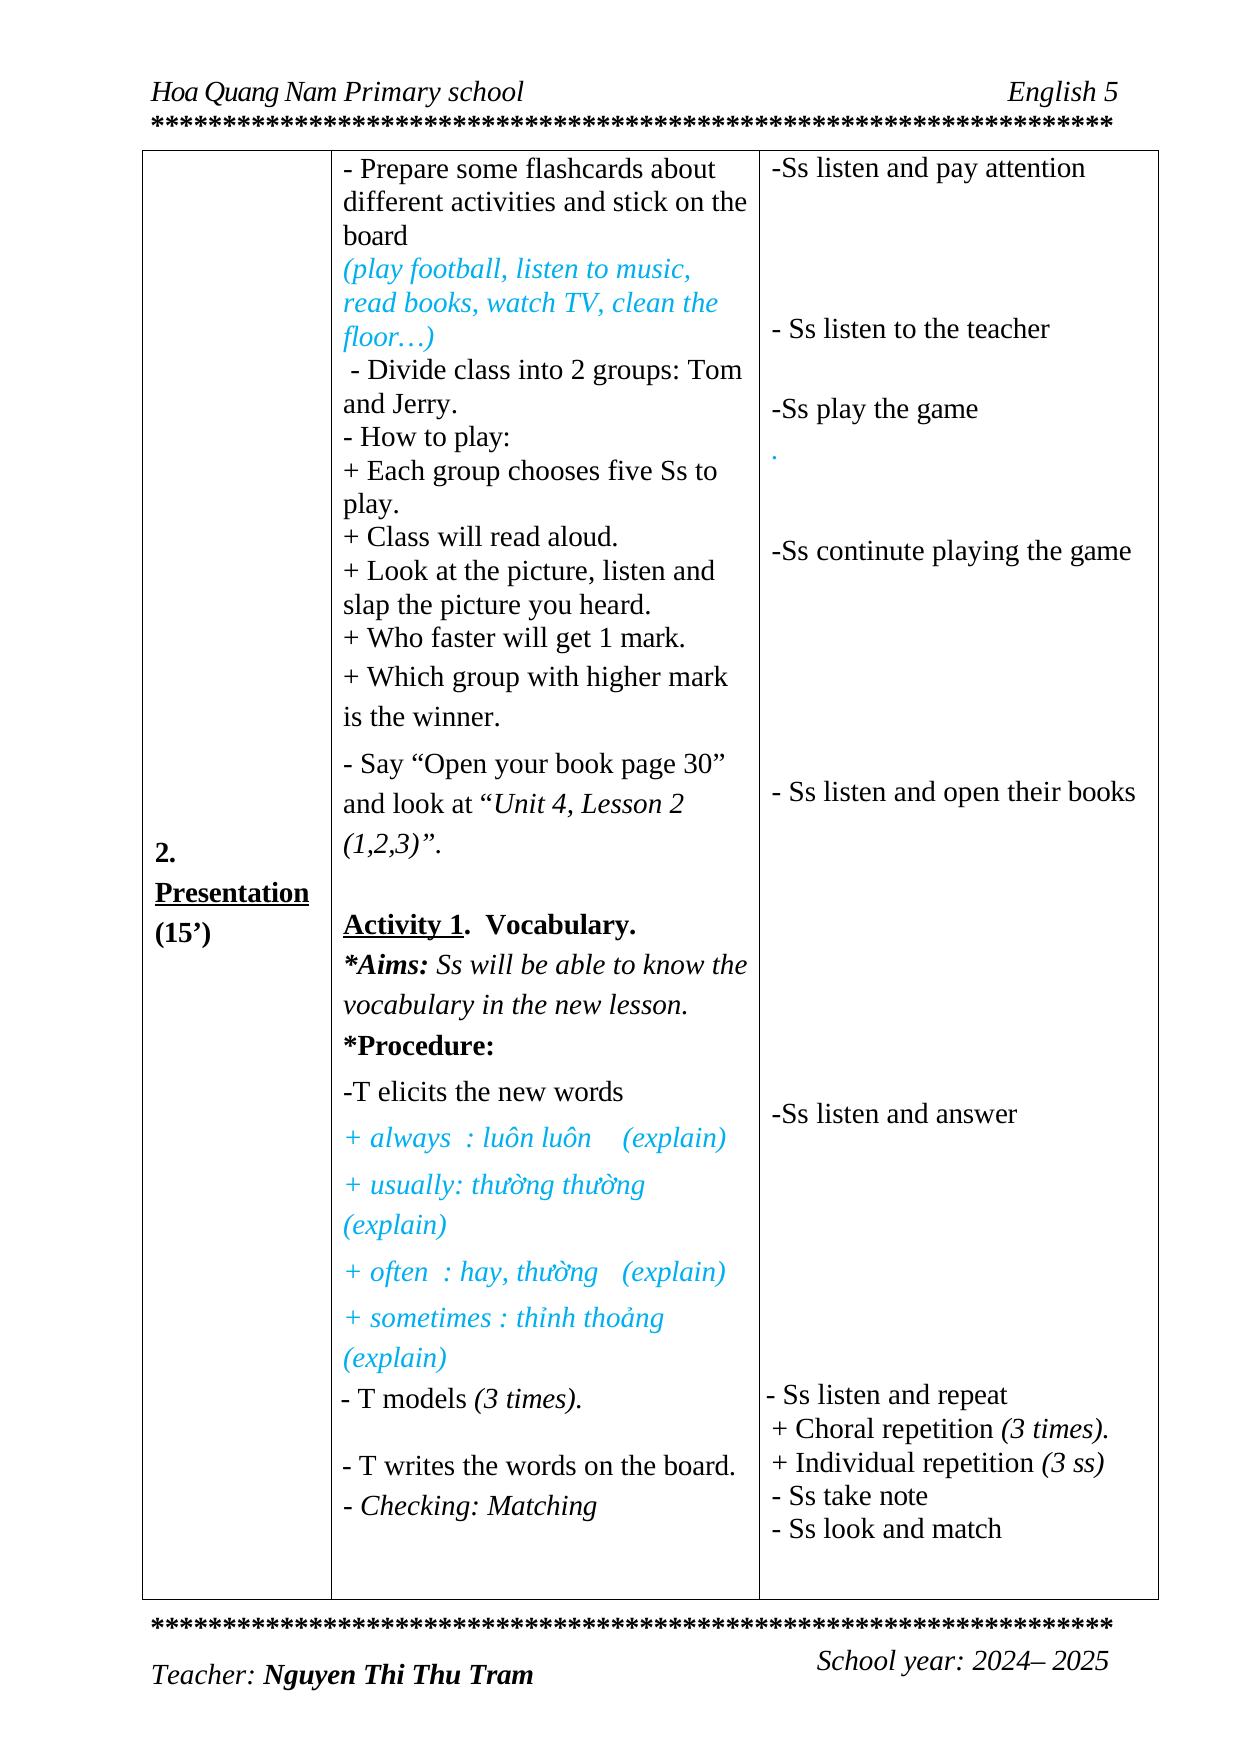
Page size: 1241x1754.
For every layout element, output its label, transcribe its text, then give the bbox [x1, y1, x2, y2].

table_header -Ss listen and pay attention Ss listen to the teacher -Ss play the game . -Ss continute playing the game Ss listen and open their books -Ss listen and answer Ss listen and repeat + Choral repetition (3 times). + Individual repetition (3 ss) Ss take note Ss look and match [760, 151, 1158, 1599]
table_header 2. Presentation (15’) [143, 151, 331, 1599]
table_header Prepare some flashcards about different activities and stick on the board (play football, listen to music, read books, watch TV, clean the floor…) Divide class into 2 groups: Tom and Jerry. How to play: + Each group chooses five Ss to play. + Class will read aloud. + Look at the picture, listen and slap the picture you heard. + Who faster will get 1 mark. + Which group with higher mark is the winner. Say “Open your book page 30” and look at “Unit 4, Lesson 2 (1,2,3)”. Activity 1. Vocabulary. *Aims: Ss will be able to know the vocabulary in the new lesson. *Procedure: -T elicits the new words + always : luôn luôn (explain) + usually: thường thường (explain) + often : hay, thường (explain) + sometimes : thỉnh thoảng (explain) T models (3 times). T writes the words on the board. Checking: Matching [332, 151, 759, 1599]
